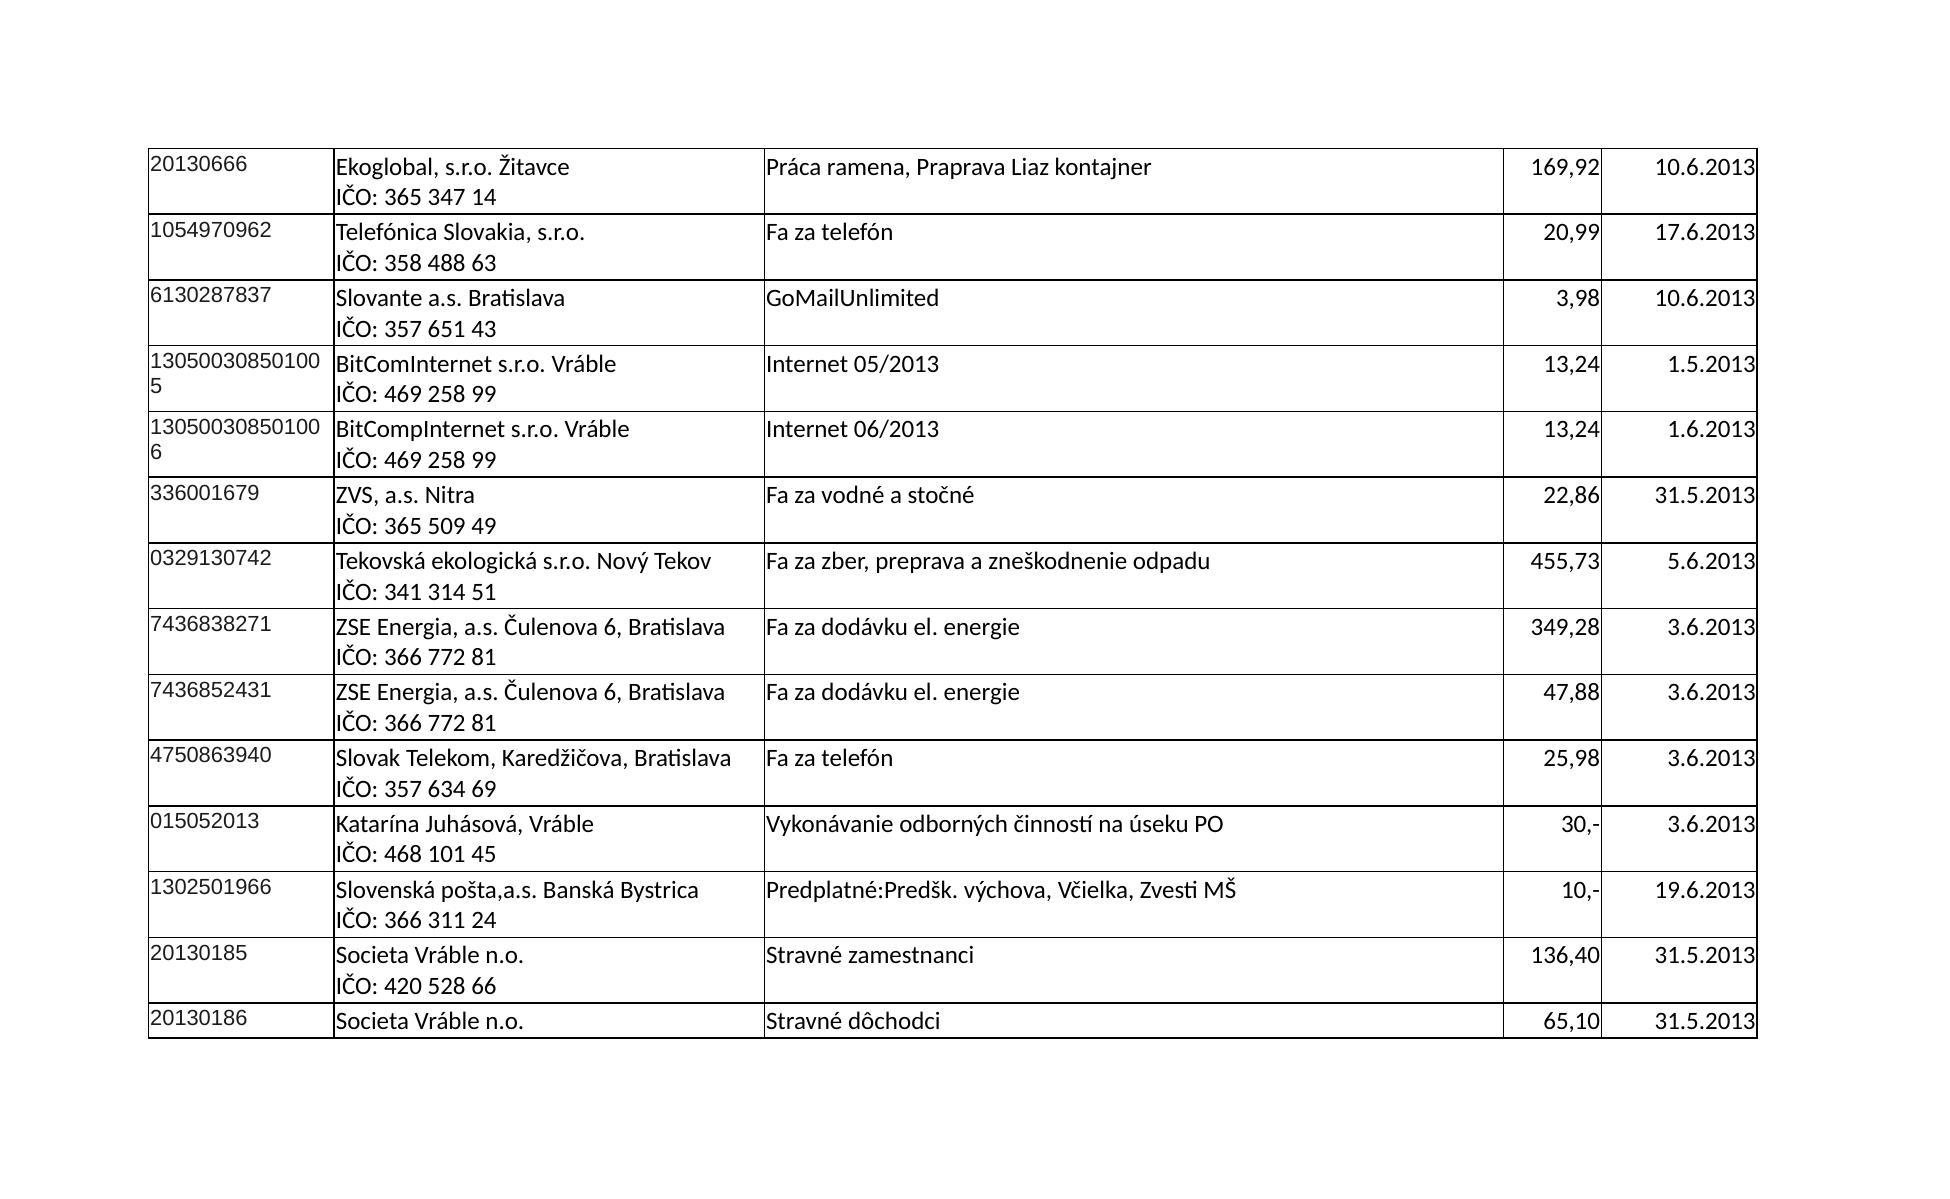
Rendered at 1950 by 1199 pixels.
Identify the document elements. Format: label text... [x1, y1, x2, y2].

table_cell 47,88 [1504, 675, 1601, 739]
table_cell 336001679 [149, 478, 333, 542]
table_cell BitComInternet s.r.o. Vráble IČO: 469 258 99 [335, 346, 764, 411]
table_cell Internet 05/2013 [765, 346, 1503, 411]
table_cell 3.6.2013 [1602, 741, 1756, 805]
table_cell BitCompInternet s.r.o. Vráble IČO: 469 258 99 [335, 412, 764, 476]
table_cell 130500308501006 [149, 412, 333, 476]
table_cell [335, 149, 764, 213]
table_cell 3,98 [1504, 281, 1601, 345]
table_cell Stravné zamestnanci [765, 938, 1503, 1002]
table_cell GoMailUnlimited [765, 281, 1503, 345]
table_cell Predplatné:Predšk. výchova, Včielka, Zvesti MŠ [765, 872, 1503, 936]
table_cell Fa za vodné a stočné [765, 478, 1503, 542]
table_cell 1054970962 [149, 215, 333, 279]
table_cell 1.5.2013 [1602, 346, 1756, 411]
table_cell Fa za telefón [765, 215, 1503, 279]
table_cell 3.6.2013 [1602, 675, 1756, 739]
table_cell ZSE Energia, a.s. Čulenova 6, Bratislava IČO: 366 772 81 [335, 609, 764, 673]
table_cell Vykonávanie odborných činností na úseku PO [765, 807, 1503, 871]
table_cell 31.5.2013 [1602, 1004, 1756, 1037]
table_cell Slovak Telekom, Karedžičova, Bratislava IČO: 357 634 69 [335, 741, 764, 805]
table_cell Práca ramena, Praprava Liaz kontajner [765, 149, 1503, 213]
table_cell 20130666 [149, 149, 333, 213]
table_cell 136,40 [1504, 938, 1601, 1002]
table_cell 349,28 [1504, 609, 1601, 673]
table_cell 31.5.2013 [1602, 938, 1756, 1002]
table_cell 31.5.2013 [1602, 478, 1756, 542]
table_cell 25,98 [1504, 741, 1601, 805]
table_cell 4750863940 [149, 741, 333, 805]
table_cell 13,24 [1504, 346, 1601, 411]
table_cell 30,- [1504, 807, 1601, 871]
table_cell 7436838271 [149, 609, 333, 673]
table_cell 10.6.2013 [1602, 149, 1756, 213]
table_cell 5.6.2013 [1602, 544, 1756, 608]
table_cell 20,99 [1504, 215, 1601, 279]
table_cell 3.6.2013 [1602, 609, 1756, 673]
table_cell Fa za dodávku el. energie [765, 675, 1503, 739]
table_cell Telefónica Slovakia, s.r.o. IČO: 358 488 63 [335, 215, 764, 279]
table_cell 17.6.2013 [1602, 215, 1756, 279]
table_cell 0329130742 [149, 544, 333, 608]
table_cell 20130185 [149, 938, 333, 1002]
table_cell 1.6.2013 [1602, 412, 1756, 476]
table_cell Fa za telefón [765, 741, 1503, 805]
table_cell Internet 06/2013 [765, 412, 1503, 476]
table_cell Fa za zber, preprava a zneškodnenie odpadu [765, 544, 1503, 608]
table_cell 65,10 [1504, 1004, 1601, 1037]
table_cell 1302501966 [149, 872, 333, 936]
table_cell ZSE Energia, a.s. Čulenova 6, Bratislava IČO: 366 772 81 [335, 675, 764, 739]
table_cell 015052013 [149, 807, 333, 871]
table_cell 10.6.2013 [1602, 281, 1756, 345]
table_cell 7436852431 [149, 675, 333, 739]
table_cell 13,24 [1504, 412, 1601, 476]
table_cell 10,- [1504, 872, 1601, 936]
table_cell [335, 1004, 764, 1037]
table_cell Societa Vráble n.o. IČO: 420 528 66 [335, 938, 764, 1002]
table_cell Katarína Juhásová, Vráble IČO: 468 101 45 [335, 807, 764, 871]
table_cell Tekovská ekologická s.r.o. Nový Tekov IČO: 341 314 51 [335, 544, 764, 608]
table_cell Fa za dodávku el. energie [765, 609, 1503, 673]
table_cell 455,73 [1504, 544, 1601, 608]
table_cell 130500308501005 [149, 346, 333, 411]
table_cell 6130287837 [149, 281, 333, 345]
table_cell 20130186 [149, 1004, 333, 1037]
table_cell 3.6.2013 [1602, 807, 1756, 871]
table_cell 169,92 [1504, 149, 1601, 213]
table_cell 22,86 [1504, 478, 1601, 542]
table_cell Slovante a.s. Bratislava IČO: 357 651 43 [335, 281, 764, 345]
table_cell 19.6.2013 [1602, 872, 1756, 936]
table_cell Stravné dôchodci [765, 1004, 1503, 1037]
table_cell Slovenská pošta,a.s. Banská Bystrica IČO: 366 311 24 [335, 872, 764, 936]
table_cell ZVS, a.s. Nitra IČO: 365 509 49 [335, 478, 764, 542]
